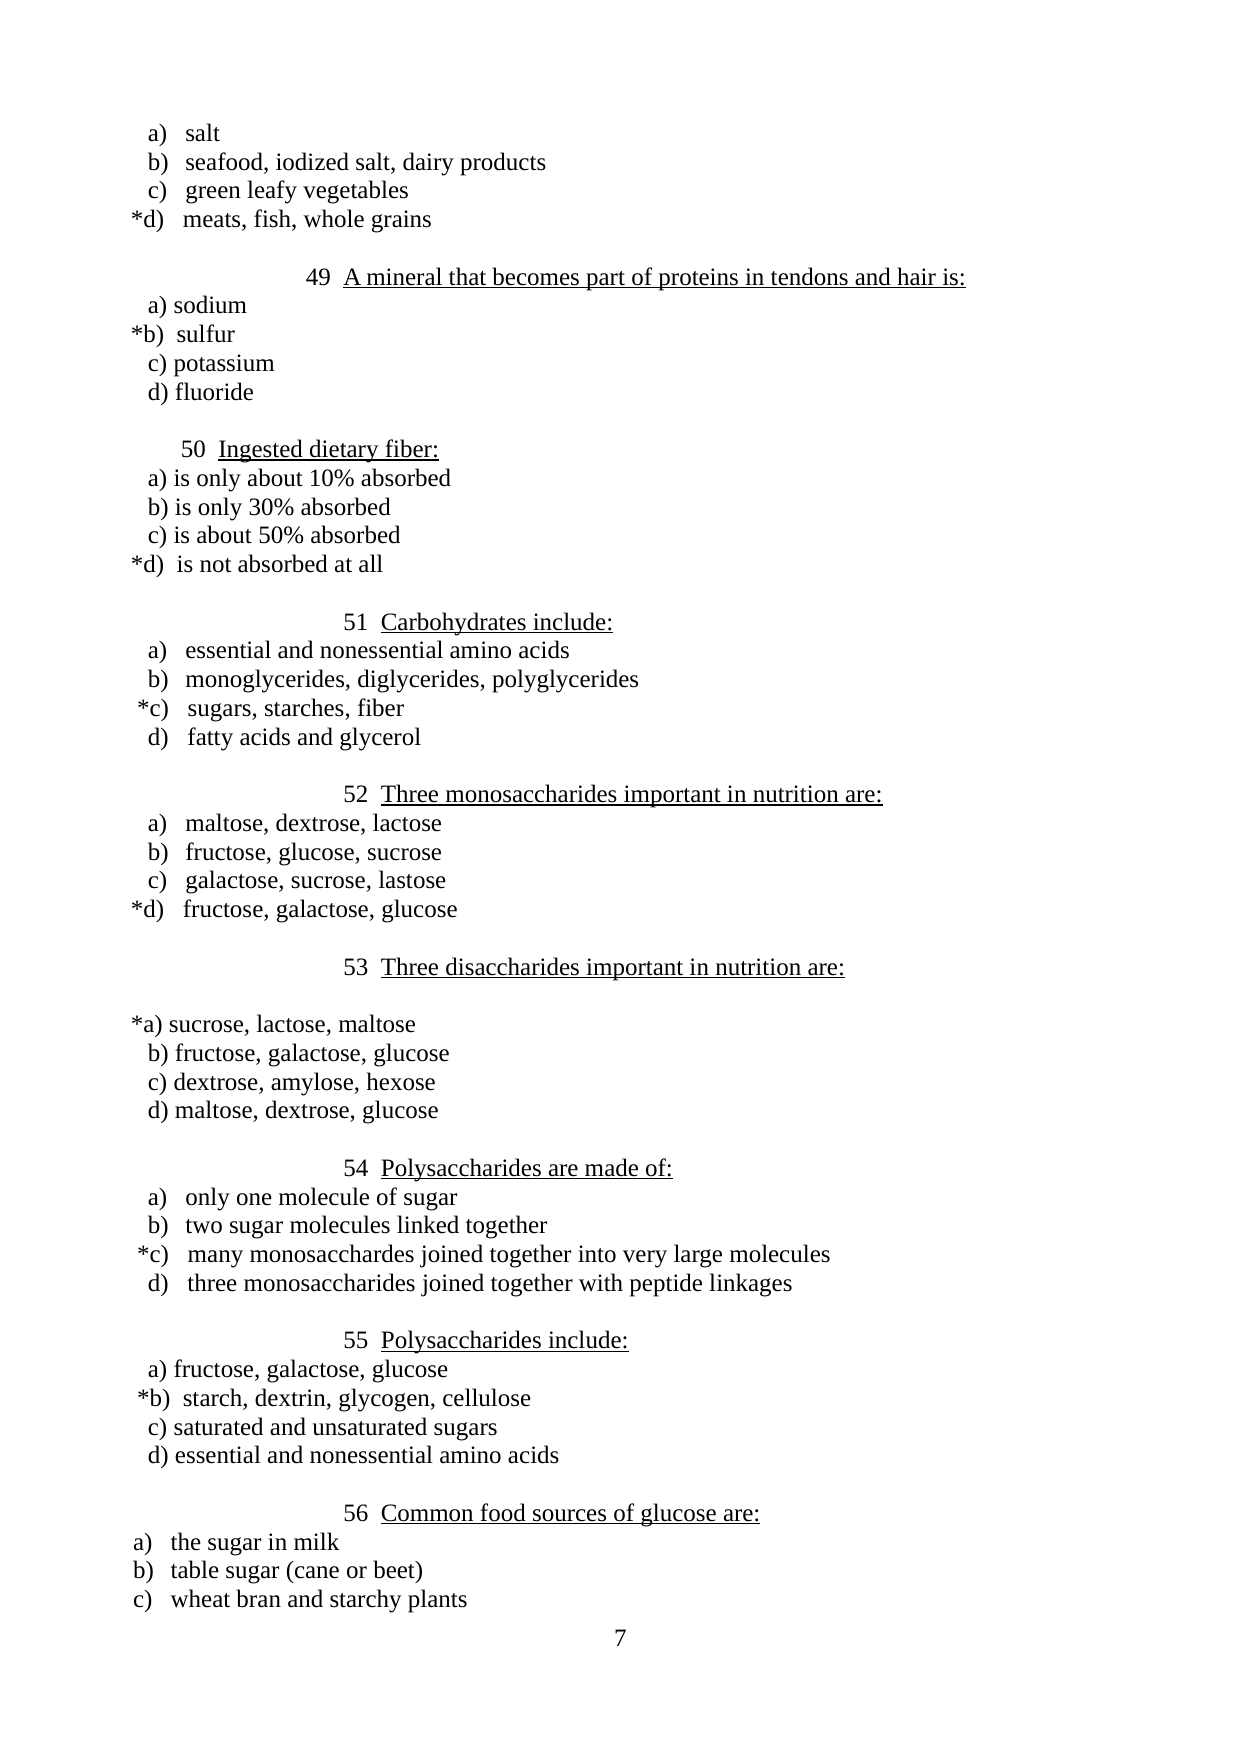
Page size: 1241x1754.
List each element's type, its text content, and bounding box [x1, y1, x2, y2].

text *b) starch, dextrin, glycogen, cellulose [118, 1383, 1122, 1412]
list maltose, dextrose, lactose [148, 808, 1122, 837]
list fructose, glucose, sucrose [148, 837, 1122, 866]
text *b) sulfur [118, 319, 1122, 348]
text c) dextrose, amylose, hexose [148, 1067, 1122, 1096]
text *d) fructose, galactose, glucose [118, 894, 1122, 923]
list A mineral that becomes part of proteins in tendons and hair is: [306, 262, 1122, 291]
list only one molecule of sugar [148, 1182, 1122, 1211]
list Carbohydrates include: [343, 607, 1122, 636]
text a) is only about 10% absorbed [148, 463, 1122, 492]
text b) fructose, galactose, glucose [148, 1038, 1122, 1067]
list wheat bran and starchy plants [133, 1584, 1122, 1613]
text d) fatty acids and glycerol [148, 722, 1122, 751]
list Three disaccharides important in nutrition are: [343, 952, 1122, 981]
text 50 Ingested dietary fiber: [118, 434, 1122, 463]
text *d) is not absorbed at all [118, 549, 1122, 578]
list Polysaccharides include: [343, 1326, 1122, 1354]
list green leafy vegetables [148, 176, 1122, 204]
text *c) many monosacchardes joined together into very large molecules [118, 1239, 1122, 1268]
text c) potassium [148, 348, 1122, 377]
text c) is about 50% absorbed [148, 521, 1122, 549]
list table sugar (cane or beet) [133, 1556, 1122, 1584]
list Three monosaccharides important in nutrition are: [343, 779, 1122, 808]
text a) fructose, galactose, glucose [148, 1354, 1122, 1383]
text a) sodium [148, 291, 1122, 319]
list essential and nonessential amino acids [148, 636, 1122, 664]
list galactose, sucrose, lastose [148, 866, 1122, 894]
text d) fluoride [148, 377, 1122, 406]
list Polysaccharides are made of: [343, 1153, 1122, 1182]
text d) three monosaccharides joined together with peptide linkages [148, 1268, 1122, 1297]
list Common food sources of glucose are: [343, 1498, 1122, 1527]
list the sugar in milk [133, 1527, 1122, 1556]
text c) saturated and unsaturated sugars [148, 1412, 1122, 1441]
list monoglycerides, diglycerides, polyglycerides [148, 664, 1122, 693]
list seafood, iodized salt, dairy products [148, 147, 1122, 176]
list two sugar molecules linked together [148, 1211, 1122, 1239]
text b) is only 30% absorbed [148, 492, 1122, 521]
text *a) sucrose, lactose, maltose [118, 1009, 1122, 1038]
text *d) meats, fish, whole grains [118, 204, 1122, 233]
text *c) sugars, starches, fiber [118, 693, 1122, 722]
text d) essential and nonessential amino acids [148, 1441, 1122, 1469]
text d) maltose, dextrose, glucose [148, 1096, 1122, 1124]
list salt [148, 118, 1122, 147]
